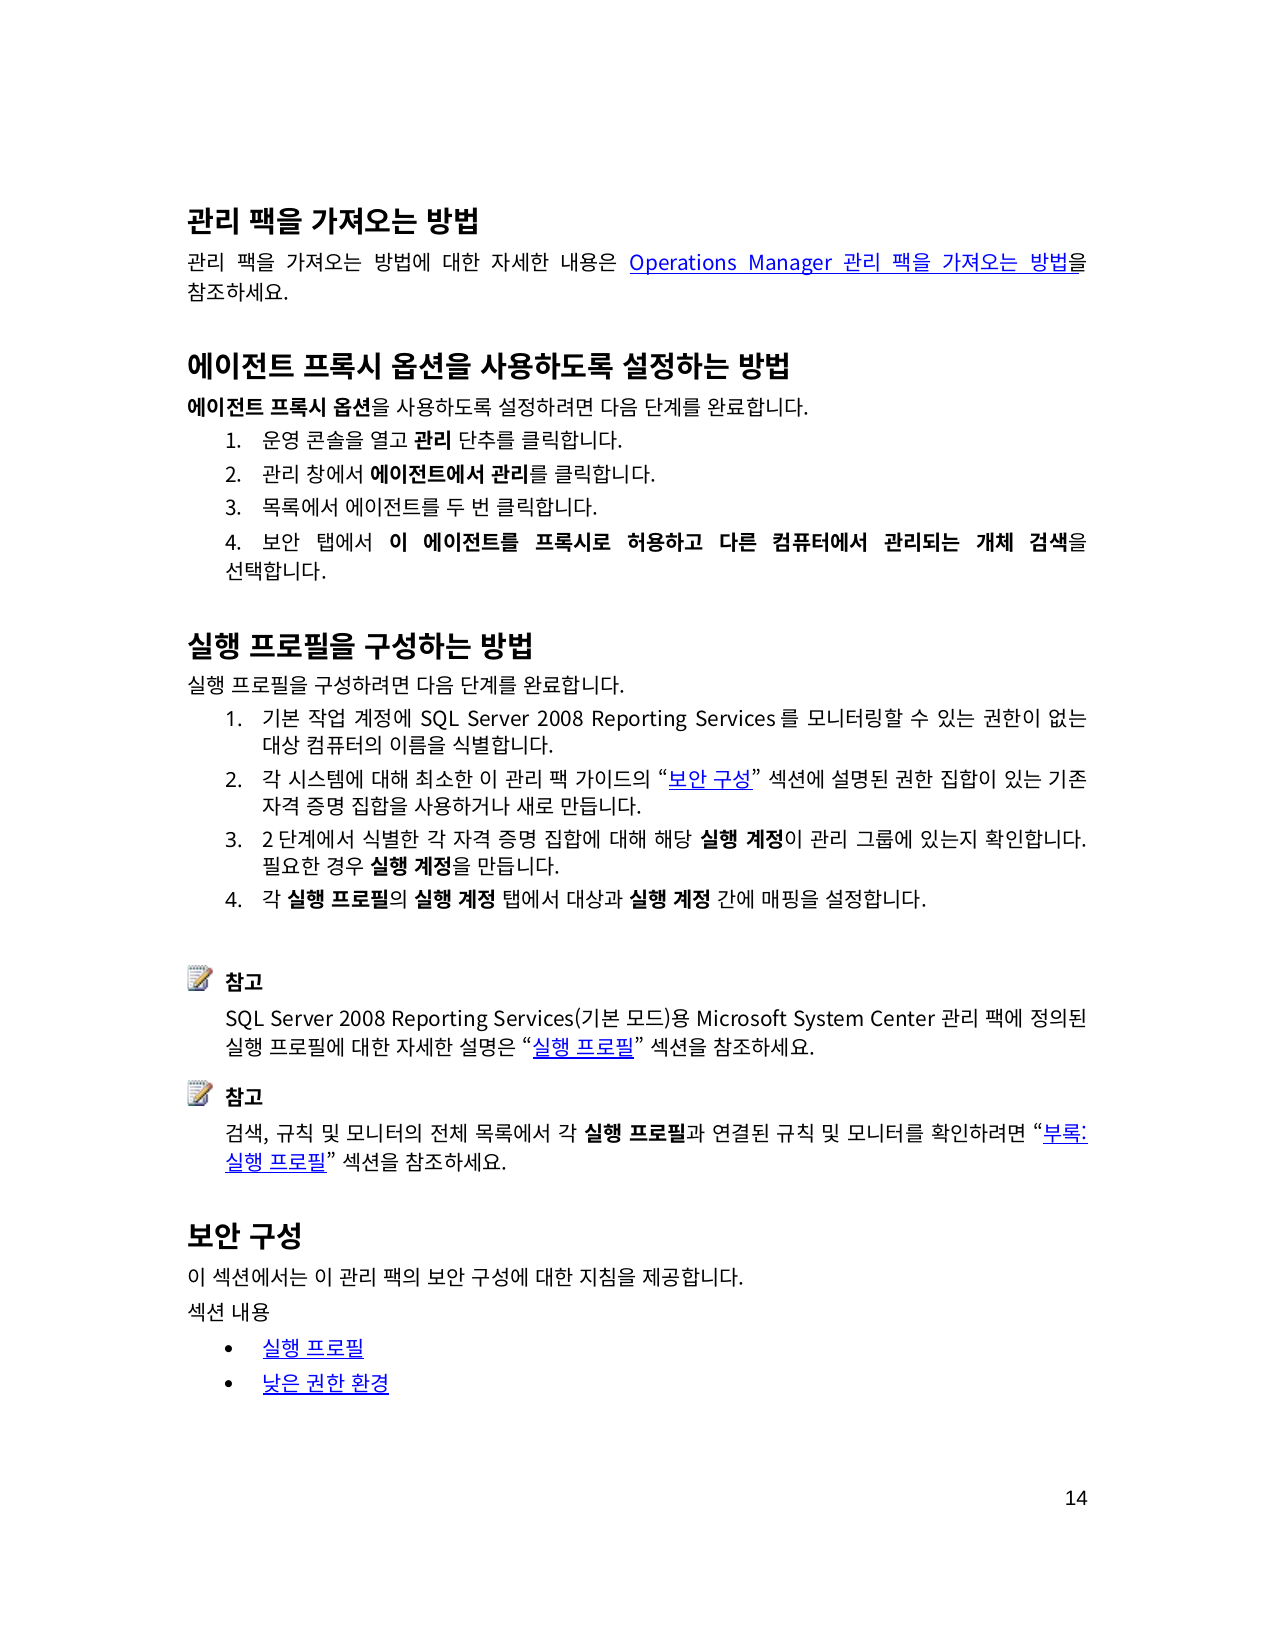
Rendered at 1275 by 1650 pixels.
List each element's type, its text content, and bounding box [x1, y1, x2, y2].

list 낮은 권한 환경 [225, 1368, 1087, 1397]
list 실행 프로필을 구성하려면 다음 단계를 완료합니다. [187, 672, 1087, 699]
text 관리 팩을 가져오는 방법에 대한 자세한 내용은 Operations Manager 관리 팩을 가져오는 방법을 참조하세요. [187, 247, 1087, 306]
list 1. 운영 콘솔을 열고 관리 단추를 클릭합니다. [225, 427, 1087, 454]
list 기본 작업 계정에 SQL Server 2008 Reporting Services를 모니터링할 수 있는 권한이 없는 대상 컴퓨터의 이름을 식별합니다. [225, 705, 1087, 759]
subtitle 관리 팩을 가져오는 방법 [187, 199, 1087, 241]
subtitle 실행 프로필을 구성하는 방법 [187, 623, 1087, 665]
text SQL Server 2008 Reporting Services(기본 모드)용 Microsoft System Center 관리 팩에 정의된 실행 프로필에 대한 자세한 설명은 “실행 프로필” 섹션을 참조하세요. [225, 953, 1087, 1061]
subtitle 보안 구성 [187, 1213, 1087, 1256]
text 이 섹션에서는 이 관리 팩의 보안 구성에 대한 지침을 제공합니다. [187, 1262, 1087, 1291]
list 2단계에서 식별한 각 자격 증명 집합에 대해 해당 실행 계정이 관리 그룹에 있는지 확인합니다. 필요한 경우 실행 계정을 만듭니다. [225, 826, 1087, 880]
text 섹션 내용 [187, 1297, 1087, 1327]
text 에이전트 프록시 옵션을 사용하도록 설정하려면 다음 단계를 완료합니다. [187, 392, 1087, 421]
list 각 실행 프로필의 실행 계정 탭에서 대상과 실행 계정 간에 매핑을 설정합니다. [225, 886, 1087, 913]
list 2. 관리 창에서 에이전트에서 관리를 클릭합니다. [225, 461, 1087, 488]
picture [187, 1080, 226, 1106]
text 검색, 규칙 및 모니터의 전체 목록에서 각 실행 프로필과 연결된 규칙 및 모니터를 확인하려면 “부록: 실행 프로필” 섹션을 참조하세요. [225, 1068, 1087, 1176]
text 4. 보안 탭에서 이 에이전트를 프록시로 허용하고 다른 컴퓨터에서 관리되는 개체 검색을 선택합니다. [225, 527, 1087, 586]
picture [187, 965, 226, 991]
list 3. 목록에서 에이전트를 두 번 클릭합니다. [225, 494, 1087, 521]
list 실행 프로필 [225, 1333, 1087, 1362]
subtitle 에이전트 프록시 옵션을 사용하도록 설정하는 방법 [187, 343, 1087, 386]
list 각 시스템에 대해 최소한 이 관리 팩 가이드의 “보안 구성” 섹션에 설명된 권한 집합이 있는 기존 자격 증명 집합을 사용하거나 새로 만듭니다. [225, 765, 1087, 819]
